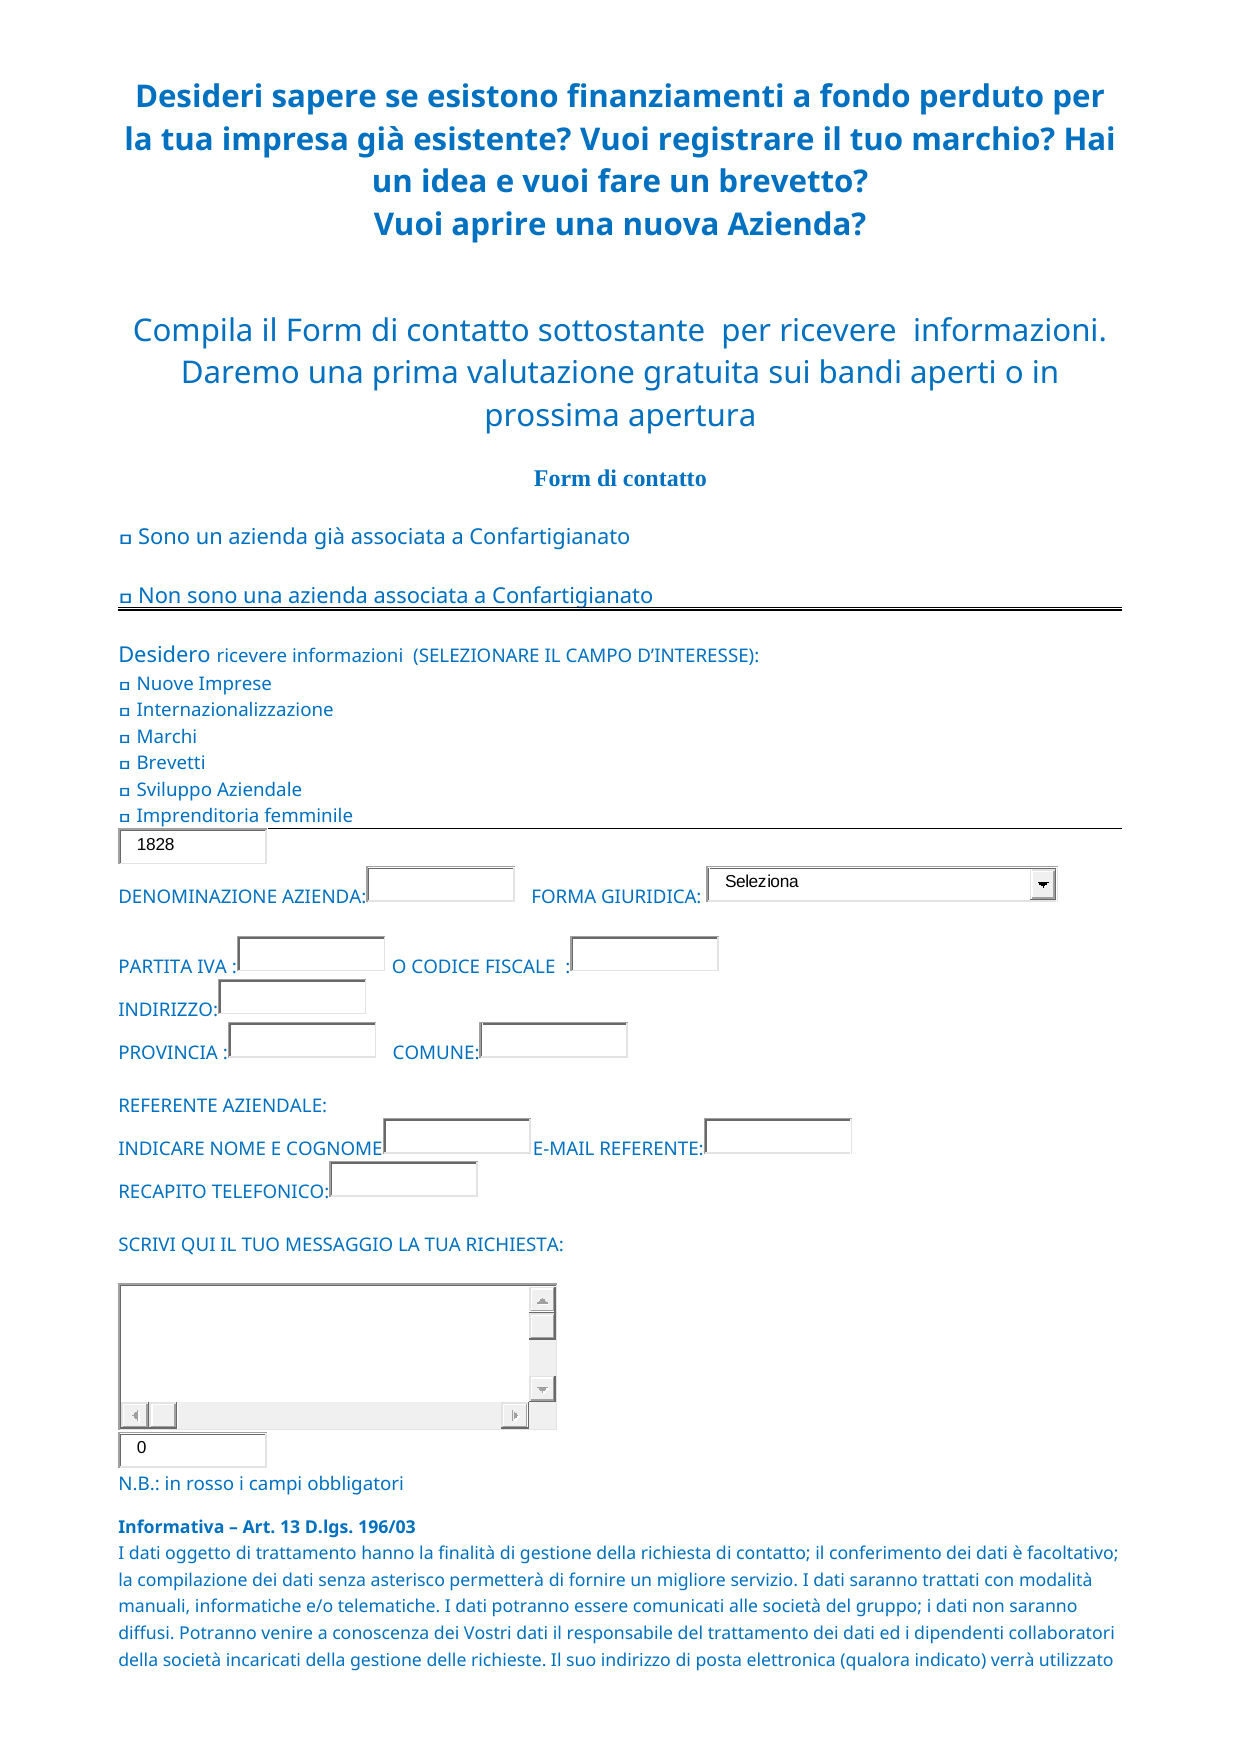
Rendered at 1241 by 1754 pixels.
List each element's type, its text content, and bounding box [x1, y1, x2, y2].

text INDIRIZZO: [118, 978, 1122, 1022]
text Compila il Form di contatto sottostante per ricevere informazioni. Daremo una prima valutazione gratuita sui bandi aperti o in prossima apertura [118, 307, 1122, 435]
text SCRIVI QUI IL TUO MESSAGGIO LA TUA RICHIESTA: [118, 1230, 1122, 1257]
text ߛ Brevetti [118, 749, 1122, 775]
text REFERENTE AZIENDALE: INDICARE NOME E COGNOMEE-MAIL REFERENTE: [118, 1091, 1122, 1161]
subtitle Form di contatto [118, 464, 1122, 492]
text RECAPITO TELEFONICO: [118, 1161, 1122, 1204]
text Desideri sapere se esistono finanziamenti a fondo perduto per la tua impresa già esistente? Vuoi registrare il tuo marchio? Hai un idea e vuoi fare un brevetto? [118, 74, 1122, 202]
text N.B.: in rosso i campi obbligatori [118, 1469, 1122, 1496]
text PROVINCIA : COMUNE: [118, 1022, 1122, 1064]
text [118, 1512, 1122, 1671]
text ߛ Non sono una azienda associata a Confartigianato [118, 580, 1122, 607]
text ߛ Sviluppo Aziendale [118, 775, 1122, 802]
text Desidero ricevere informazioni (SELEZIONARE IL CAMPO D’INTERESSE): [118, 639, 1122, 669]
text ߛ Nuove Imprese [118, 669, 1122, 696]
text ߛ Internazionalizzazione [118, 696, 1122, 722]
text PARTITA IVA : O CODICE FISCALE : [118, 936, 1122, 978]
text ߛ Marchi [118, 722, 1122, 749]
text DENOMINAZIONE AZIENDA: FORMA GIURIDICA: [118, 866, 1122, 909]
text ߛ Imprenditoria femminile [118, 802, 1122, 828]
text Vuoi aprire una nuova Azienda? [118, 202, 1122, 244]
text ߛ Sono un azienda già associata a Confartigianato [118, 521, 1122, 551]
